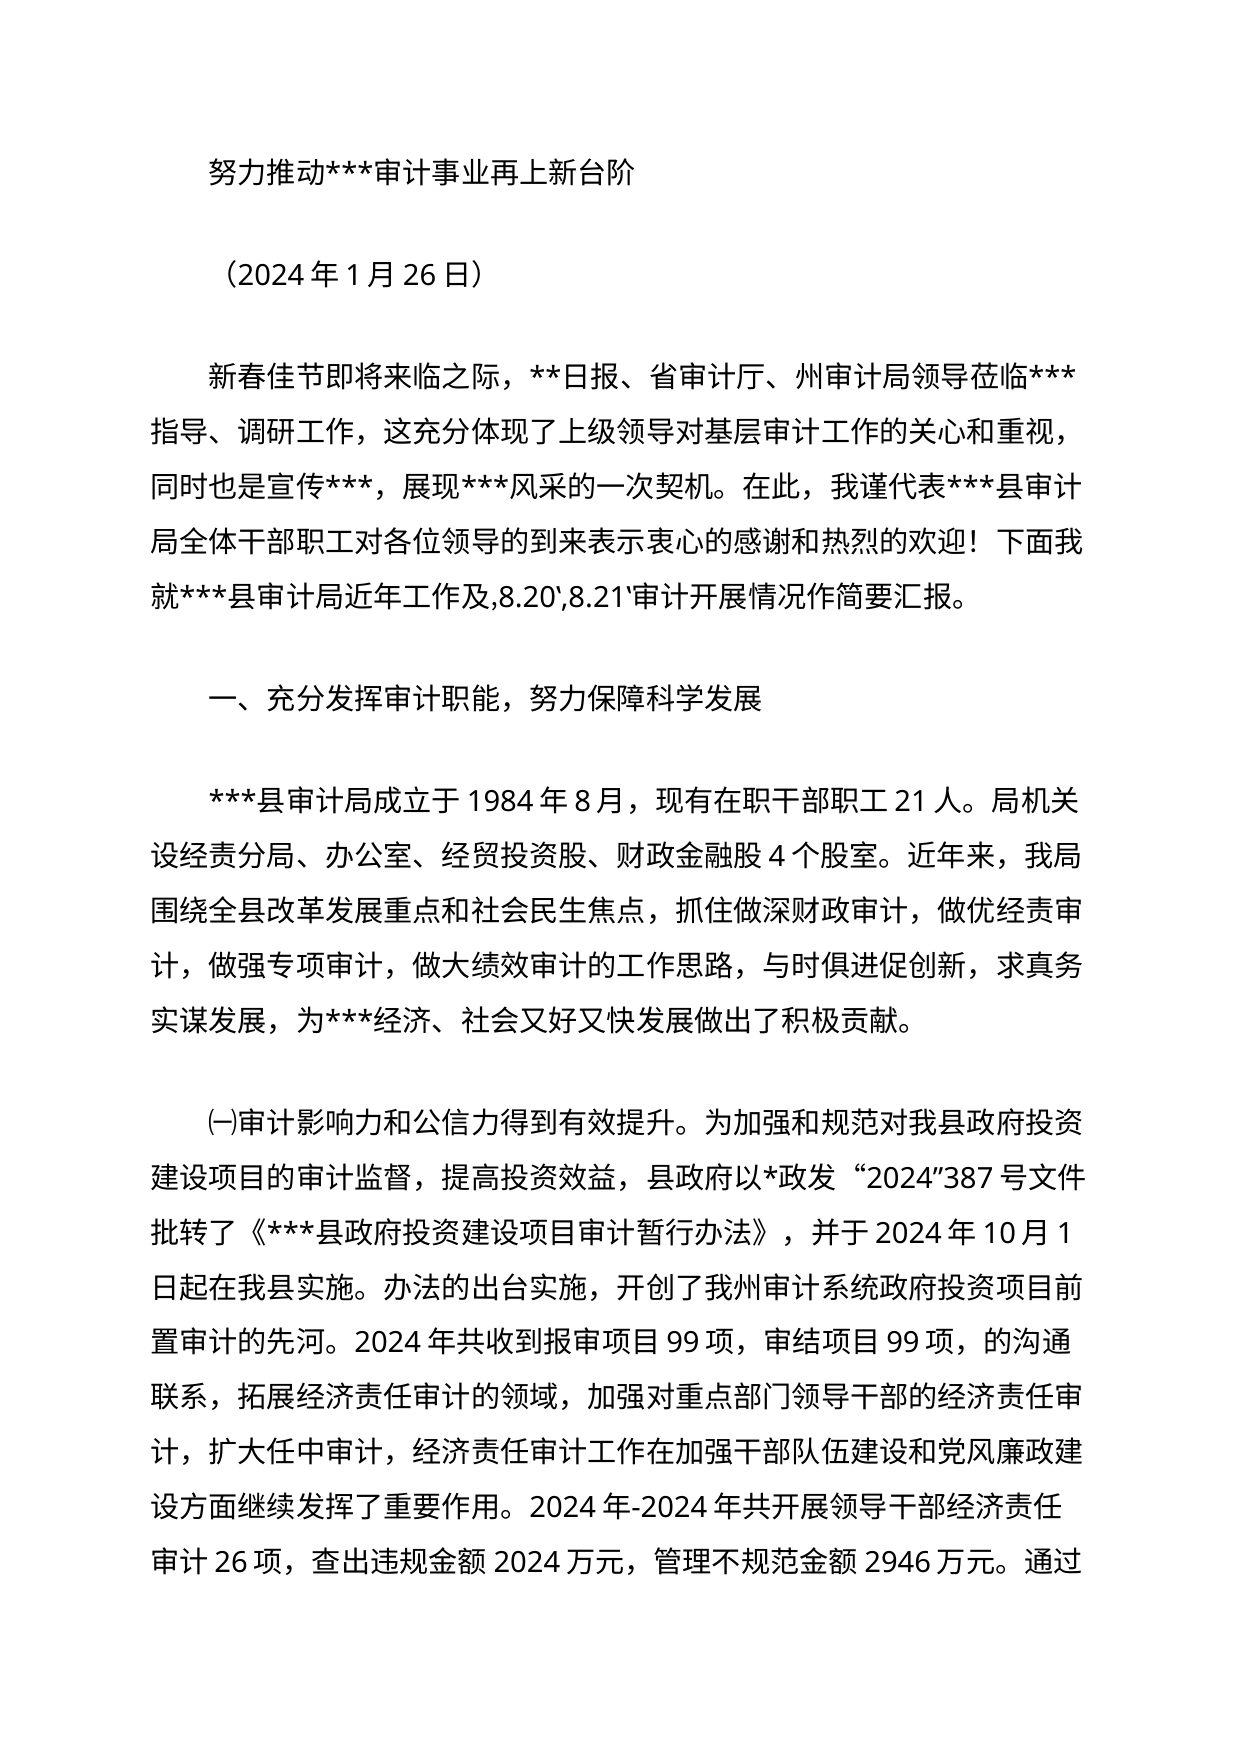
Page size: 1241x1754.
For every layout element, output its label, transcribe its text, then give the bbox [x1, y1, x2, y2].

text 努力推动***审计事业再上新台阶 [150, 150, 1090, 192]
text ***县审计局成立于1984年8月，现有在职干部职工21人。局机关设经责分局、办公室、经贸投资股、财政金融股4个股室。近年来，我局围绕全县改革发展重点和社会民生焦点，抓住做深财政审计，做优经责审计，做强专项审计，做大绩效审计的工作思路，与时俱进促创新，求真务实谋发展，为***经济、社会又好又快发展做出了积极贡献。 [150, 777, 1090, 1040]
text （2024年1月26日） [150, 252, 1090, 294]
text 一、充分发挥审计职能，努力保障科学发展 [150, 676, 1090, 718]
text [150, 1099, 1090, 1581]
text 新春佳节即将来临之际，**日报、省审计厅、州审计局领导莅临***指导、调研工作，这充分体现了上级领导对基层审计工作的关心和重视，同时也是宣传***，展现***风采的一次契机。在此，我谨代表***县审计局全体干部职工对各位领导的到来表示衷心的感谢和热烈的欢迎！下面我就***县审计局近年工作及‚8.20‛‚8.21‛审计开展情况作简要汇报。 [150, 354, 1090, 616]
